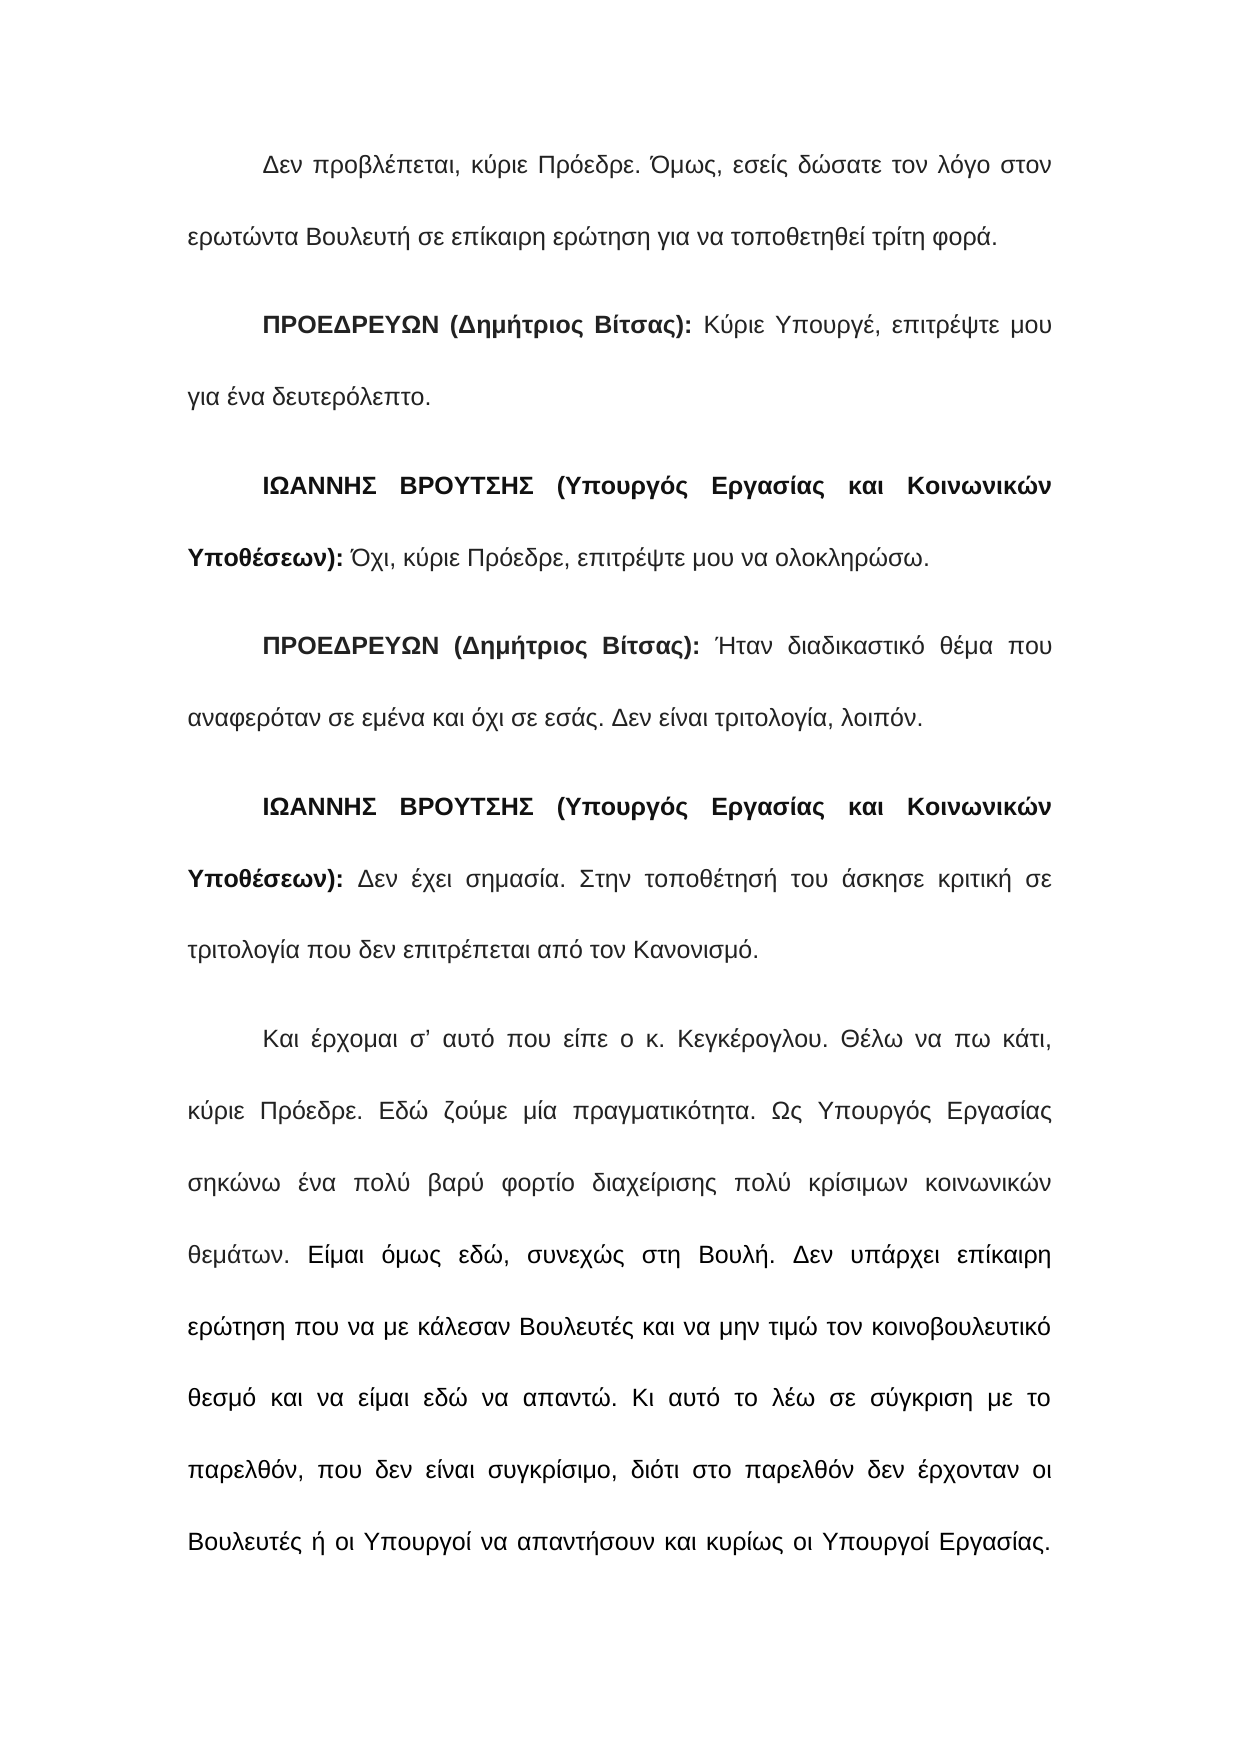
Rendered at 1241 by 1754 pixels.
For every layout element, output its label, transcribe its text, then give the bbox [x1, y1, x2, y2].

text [187, 1024, 1053, 1556]
text ΙΩΑΝΝΗΣ ΒΡΟΥΤΣΗΣ (Υπουργός Εργασίας και Κοινωνικών Υποθέσεων): Όχι, κύριε Πρόεδρε, επιτρέψτε μου να ολοκληρώσω. [187, 471, 1053, 571]
text ΠΡΟΕΔΡΕΥΩΝ (Δημήτριος Βίτσας): Ήταν διαδικαστικό θέμα που αναφερόταν σε εμένα και όχι σε εσάς. Δεν είναι τριτολογία, λοιπόν. [187, 631, 1053, 732]
text Δεν προβλέπεται, κύριε Πρόεδρε. Όμως, εσείς δώσατε τον λόγο στον ερωτώντα Βουλευτή σε επίκαιρη ερώτηση για να τοποθετηθεί τρίτη φορά. [187, 150, 1053, 251]
text ΙΩΑΝΝΗΣ ΒΡΟΥΤΣΗΣ (Υπουργός Εργασίας και Κοινωνικών Υποθέσεων): Δεν έχει σημασία. Στην τοποθέτησή του άσκησε κριτική σε τριτολογία που δεν επιτρέπεται από τον Κανονισμό. [187, 792, 1053, 964]
text ΠΡΟΕΔΡΕΥΩΝ (Δημήτριος Βίτσας): Κύριε Υπουργέ, επιτρέψτε μου για ένα δευτερόλεπτο. [187, 310, 1053, 411]
